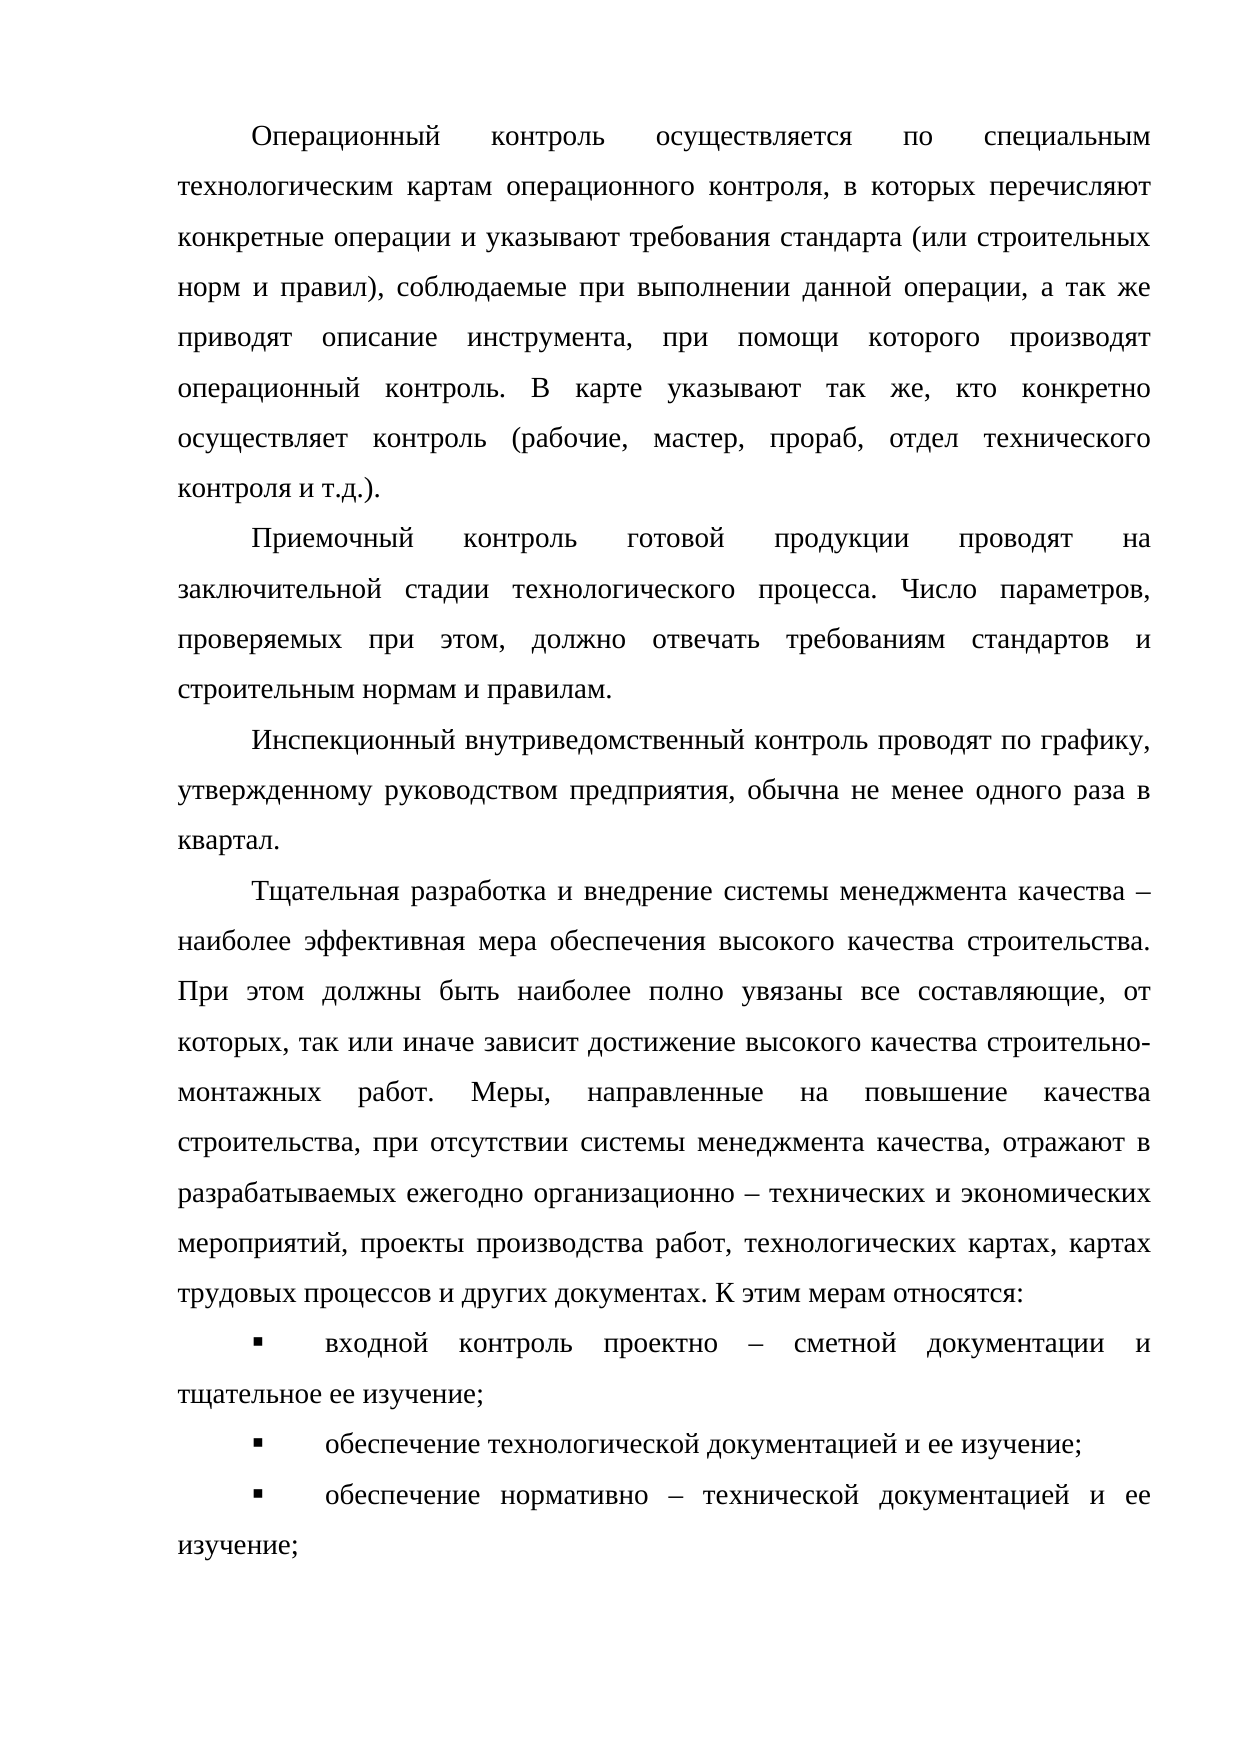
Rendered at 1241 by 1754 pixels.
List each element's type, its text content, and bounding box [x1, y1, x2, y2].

text Тщательная разработка и внедрение системы менеджмента качества – наиболее эффективная мера обеспечения высокого качества строительства. При этом должны быть наиболее полно увязаны все составляющие, от которых, так или иначе зависит достижение высокого качества строительно-монтажных работ. Меры, направленные на повышение качества строительства, при отсутствии системы менеджмента качества, отражают в разрабатываемых ежегодно организационно – технических и экономических мероприятий, проекты производства работ, технологических картах, картах трудовых процессов и других документах. К этим мерам относятся: [177, 873, 1152, 1309]
list входной контроль проектно – сметной документации и тщательное ее изучение; [177, 1326, 1152, 1409]
list обеспечение технологической документацией и ее изучение; [177, 1426, 1152, 1460]
list обеспечение нормативно – технической документацией и ее изучение; [177, 1477, 1152, 1561]
text Операционный контроль осуществляется по специальным технологическим картам операционного контроля, в которых перечисляют конкретные операции и указывают требования стандарта (или строительных норм и правил), соблюдаемые при выполнении данной операции, а так же приводят описание инструмента, при помощи которого производят операционный контроль. В карте указывают так же, кто конкретно осуществляет контроль (рабочие, мастер, прораб, отдел технического контроля и т.д.). [177, 118, 1152, 504]
text Приемочный контроль готовой продукции проводят на заключительной стадии технологического процесса. Число параметров, проверяемых при этом, должно отвечать требованиям стандартов и строительным нормам и правилам. [177, 521, 1152, 705]
text Инспекционный внутриведомственный контроль проводят по графику, утвержденному руководством предприятия, обычна не менее одного раза в квартал. [177, 722, 1152, 856]
